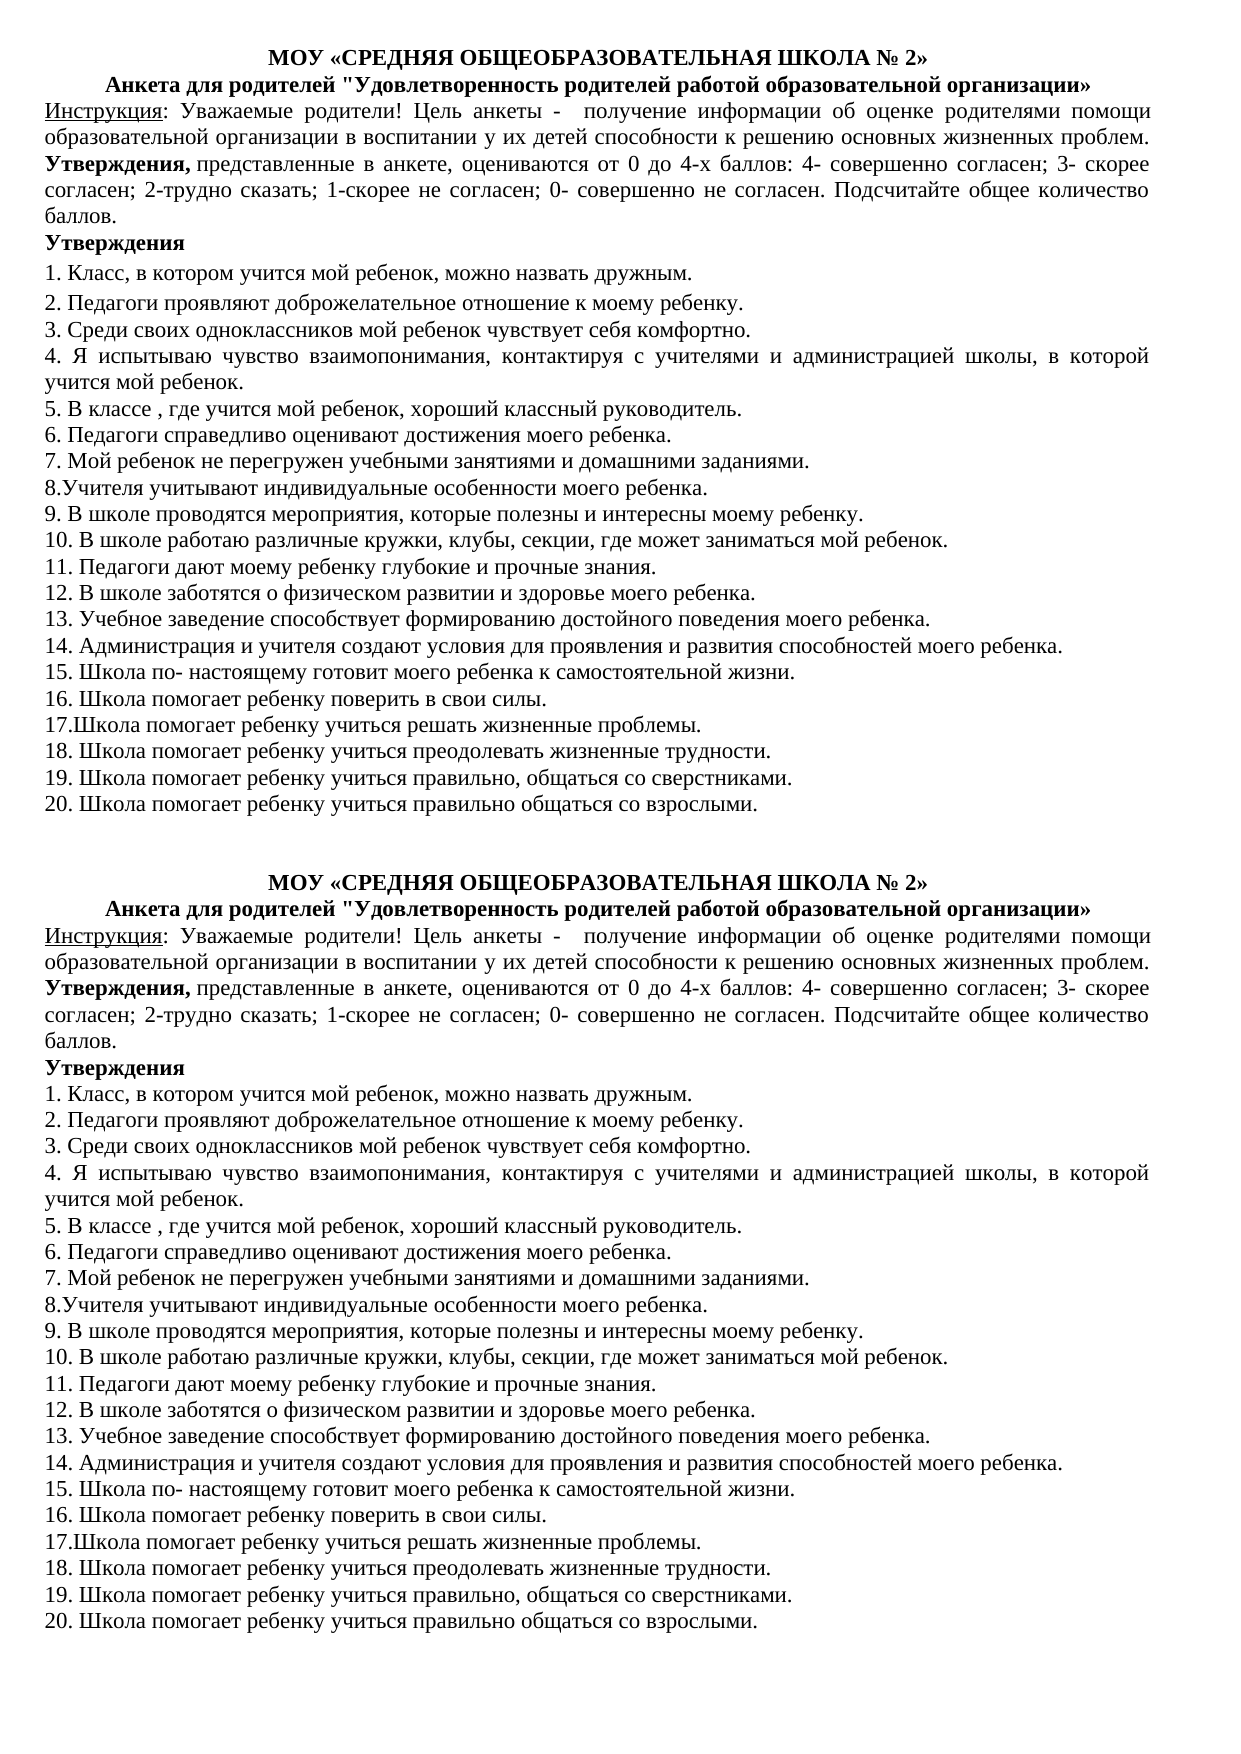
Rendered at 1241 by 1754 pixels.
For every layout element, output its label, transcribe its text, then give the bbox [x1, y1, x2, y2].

text Утверждения [44, 1053, 1152, 1080]
text 20. Школа помогает ребенку учиться правильно общаться со взрослыми. [44, 1607, 1152, 1633]
text 19. Школа помогает ребенку учиться правильно, общаться со сверстниками. [44, 764, 1152, 790]
text МОУ «Средняя общеобразовательная школа № 2» [44, 869, 1152, 895]
text Инструкция: Уважаемые родители! Цель анкеты - получение информации об оценке родителями помощи образовательной организации в воспитании у их детей способности к решению основных жизненных проблем. Утверждения, представленные в анкете, оцениваются от 0 до 4-х баллов: 4- совершенно согласен; 3- скорее согласен; 2-трудно сказать; 1-скорее не согласен; 0- совершенно не согласен. Подсчитайте общее количество баллов. [44, 922, 1152, 1053]
text Анкета для родителей "Удовлетворенность родителей работой образовательной организации» [44, 895, 1152, 922]
text 4. Я испытываю чувство взаимопонимания, контактируя с учителями и администрацией школы, в которой учится мой ребенок. [44, 342, 1152, 395]
text 4. Я испытываю чувство взаимопонимания, контактируя с учителями и администрацией школы, в которой учится мой ребенок. [44, 1159, 1152, 1212]
text 8.Учителя учитывают индивидуальные особенности моего ребенка. [44, 1291, 1152, 1317]
text 12. В школе заботятся о физическом развитии и здоровье моего ребенка. [44, 579, 1152, 606]
text 7. Мой ребенок не перегружен учебными занятиями и домашними заданиями. [44, 1264, 1152, 1291]
text 9. В школе проводятся мероприятия, которые полезны и интересны моему ребенку. [44, 1317, 1152, 1343]
text 16. Школа помогает ребенку поверить в свои силы. [44, 684, 1152, 711]
text 7. Мой ребенок не перегружен учебными занятиями и домашними заданиями. [44, 447, 1152, 474]
text 17.Школа помогает ребенку учиться решать жизненные проблемы. [44, 711, 1152, 737]
text 18. Школа помогает ребенку учиться преодолевать жизненные трудности. [44, 737, 1152, 764]
text 11. Педагоги дают моему ребенку глубокие и прочные знания. [44, 1370, 1152, 1396]
text 19. Школа помогает ребенку учиться правильно, общаться со сверстниками. [44, 1581, 1152, 1607]
text 9. В школе проводятся мероприятия, которые полезны и интересны моему ребенку. [44, 500, 1152, 526]
text 11. Педагоги дают моему ребенку глубокие и прочные знания. [44, 553, 1152, 579]
text 5. В классе , где учится мой ребенок, хороший классный руководитель. [44, 1212, 1152, 1238]
text 6. Педагоги справедливо оценивают достижения моего ребенка. [44, 1238, 1152, 1264]
text 5. В классе , где учится мой ребенок, хороший классный руководитель. [44, 395, 1152, 421]
text Утверждения [44, 229, 1152, 255]
text 13. Учебное заведение способствует формированию достойного поведения моего ребенка. [44, 606, 1152, 632]
text МОУ «Средняя общеобразовательная школа № 2» [44, 44, 1152, 71]
text Инструкция: Уважаемые родители! Цель анкеты - получение информации об оценке родителями помощи образовательной организации в воспитании у их детей способности к решению основных жизненных проблем. Утверждения, представленные в анкете, оцениваются от 0 до 4-х баллов: 4- совершенно согласен; 3- скорее согласен; 2-трудно сказать; 1-скорее не согласен; 0- совершенно не согласен. Подсчитайте общее количество баллов. [44, 97, 1152, 229]
text 2. Педагоги проявляют доброжелательное отношение к моему ребенку. [44, 1106, 1152, 1133]
text 6. Педагоги справедливо оценивают достижения моего ребенка. [44, 421, 1152, 447]
text 20. Школа помогает ребенку учиться правильно общаться со взрослыми. [44, 790, 1152, 816]
text 13. Учебное заведение способствует формированию достойного поведения моего ребенка. [44, 1422, 1152, 1449]
text 10. В школе работаю различные кружки, клубы, секции, где может заниматься мой ребенок. [44, 1343, 1152, 1370]
text 2. Педагоги проявляют доброжелательное отношение к моему ребенку. [44, 289, 1152, 316]
text 14. Администрация и учителя создают условия для проявления и развития способностей моего ребенка. [44, 632, 1152, 658]
text 1. Класс, в котором учится мой ребенок, можно назвать дружным. [44, 259, 1152, 285]
text 16. Школа помогает ребенку поверить в свои силы. [44, 1502, 1152, 1528]
text 3. Среди своих одноклассников мой ребенок чувствует себя комфортно. [44, 1133, 1152, 1159]
text 12. В школе заботятся о физическом развитии и здоровье моего ребенка. [44, 1396, 1152, 1422]
text 8.Учителя учитывают индивидуальные особенности моего ребенка. [44, 474, 1152, 500]
text 15. Школа по- настоящему готовит моего ребенка к самостоятельной жизни. [44, 1475, 1152, 1502]
text 14. Администрация и учителя создают условия для проявления и развития способностей моего ребенка. [44, 1449, 1152, 1475]
text 1. Класс, в котором учится мой ребенок, можно назвать дружным. [44, 1080, 1152, 1106]
text 3. Среди своих одноклассников мой ребенок чувствует себя комфортно. [44, 316, 1152, 342]
text 15. Школа по- настоящему готовит моего ребенка к самостоятельной жизни. [44, 658, 1152, 684]
text 17.Школа помогает ребенку учиться решать жизненные проблемы. [44, 1528, 1152, 1554]
text 10. В школе работаю различные кружки, клубы, секции, где может заниматься мой ребенок. [44, 526, 1152, 553]
text Анкета для родителей "Удовлетворенность родителей работой образовательной организации» [44, 71, 1152, 97]
text 18. Школа помогает ребенку учиться преодолевать жизненные трудности. [44, 1554, 1152, 1581]
